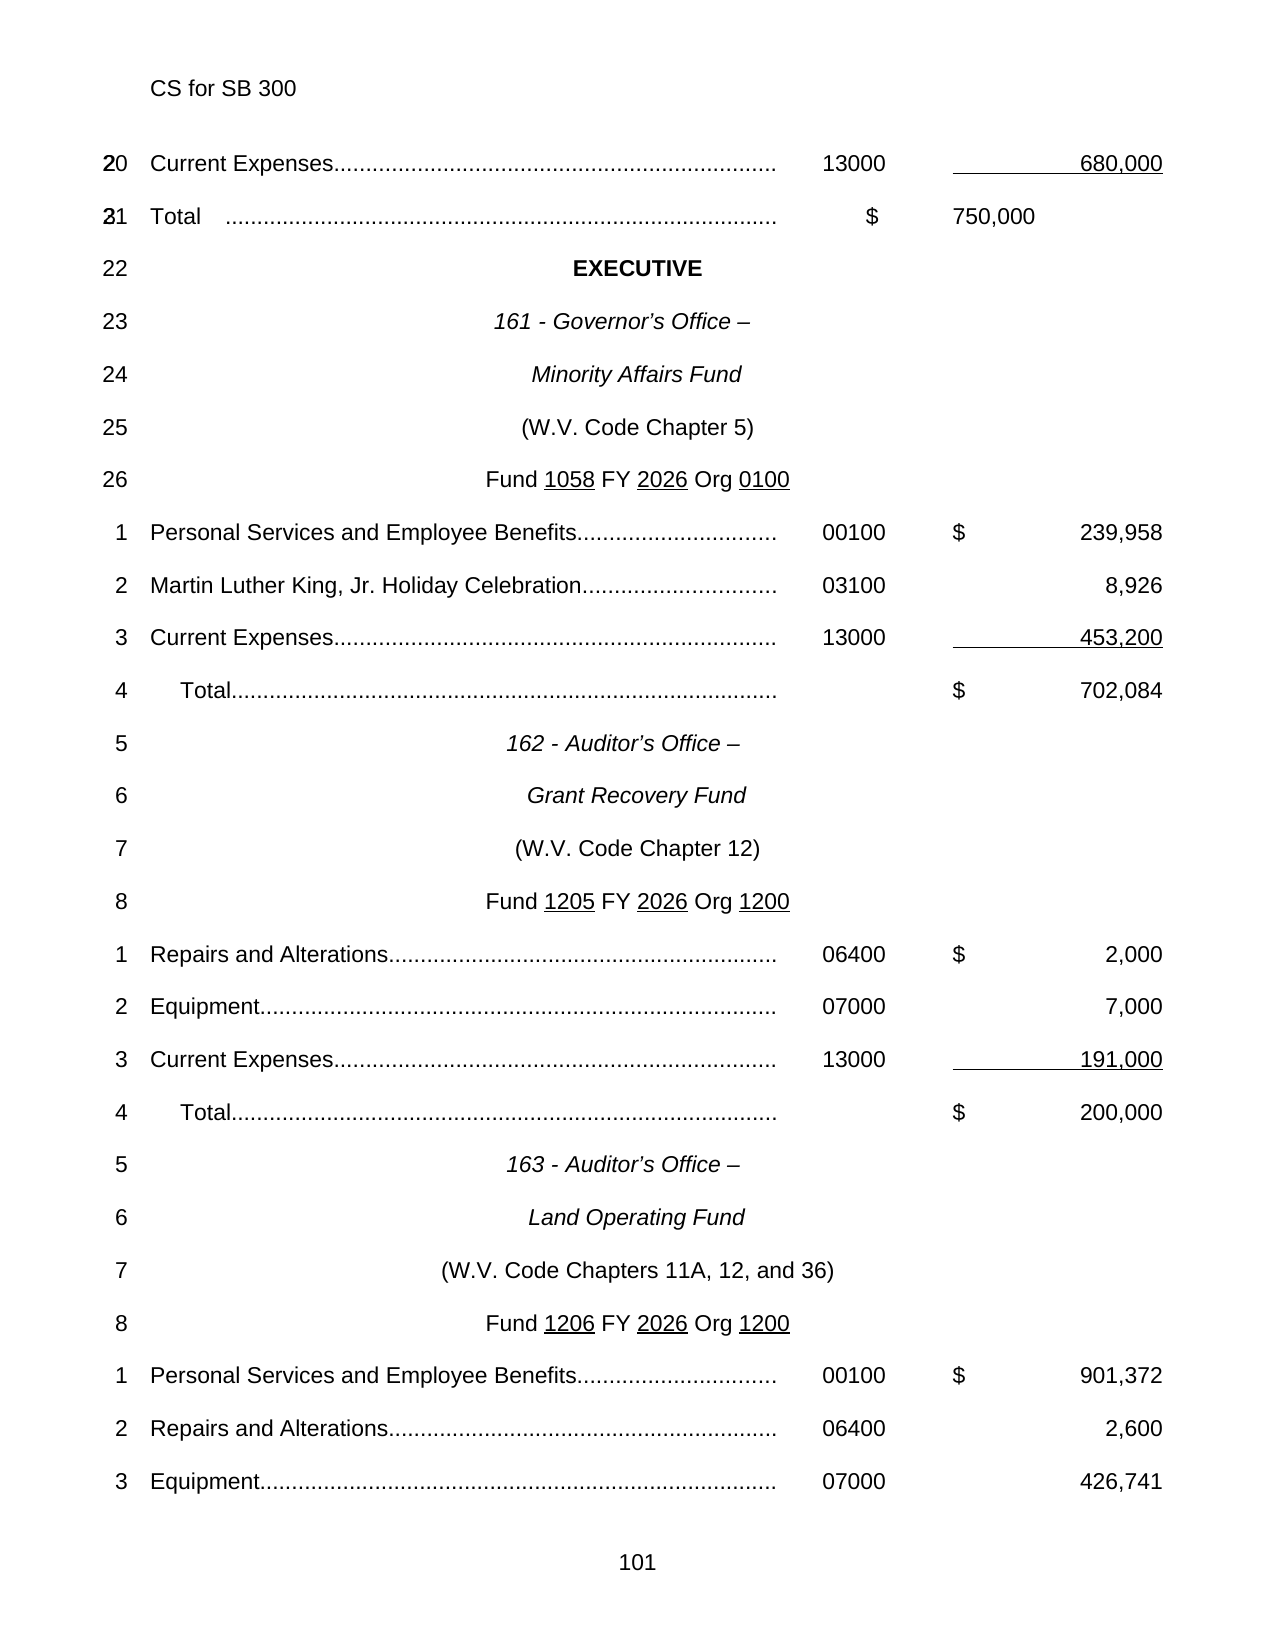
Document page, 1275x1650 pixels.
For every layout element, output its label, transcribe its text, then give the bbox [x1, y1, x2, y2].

text Current Expenses 13000 453,200 [150, 624, 1125, 651]
text Equipment 07000 426,741 [150, 1468, 1125, 1494]
text (W.V. Code Chapter 12) [150, 835, 1125, 862]
list Total $ 750,000 [103, 203, 1125, 229]
text Total $ 702,084 [150, 677, 1125, 703]
text Fund 1058 FY 2026 Org 0100 [150, 466, 1125, 493]
text Total $ 200,000 [150, 1099, 1125, 1125]
list Governor’s Office – [150, 308, 1125, 334]
list Auditor’s Office – [150, 730, 1125, 756]
text Fund 1205 FY 2026 Org 1200 [150, 888, 1125, 914]
text Martin Luther King, Jr. Holiday Celebration 03100 8,926 [150, 572, 1125, 598]
text Personal Services and Employee Benefits 00100 $ 901,372 [150, 1362, 1125, 1389]
text Fund 1206 FY 2026 Org 1200 [150, 1309, 1125, 1336]
text Grant Recovery Fund [150, 782, 1125, 809]
text Current Expenses 13000 191,000 [150, 1046, 1125, 1072]
text Personal Services and Employee Benefits 00100 $ 239,958 [150, 519, 1125, 545]
list Current Expenses 13000 680,000 [103, 150, 1125, 176]
text Minority Affairs Fund [150, 361, 1125, 387]
text EXECUTIVE [150, 255, 1125, 282]
text (W.V. Code Chapter 5) [150, 413, 1125, 440]
list Auditor’s Office – [150, 1151, 1125, 1178]
text Land Operating Fund [150, 1204, 1125, 1231]
text (W.V. Code Chapters 11A, 12, and 36) [150, 1257, 1125, 1283]
text Repairs and Alterations 06400 $ 2,000 [150, 941, 1125, 967]
text Equipment 07000 7,000 [150, 993, 1125, 1020]
text Repairs and Alterations 06400 2,600 [150, 1415, 1125, 1441]
